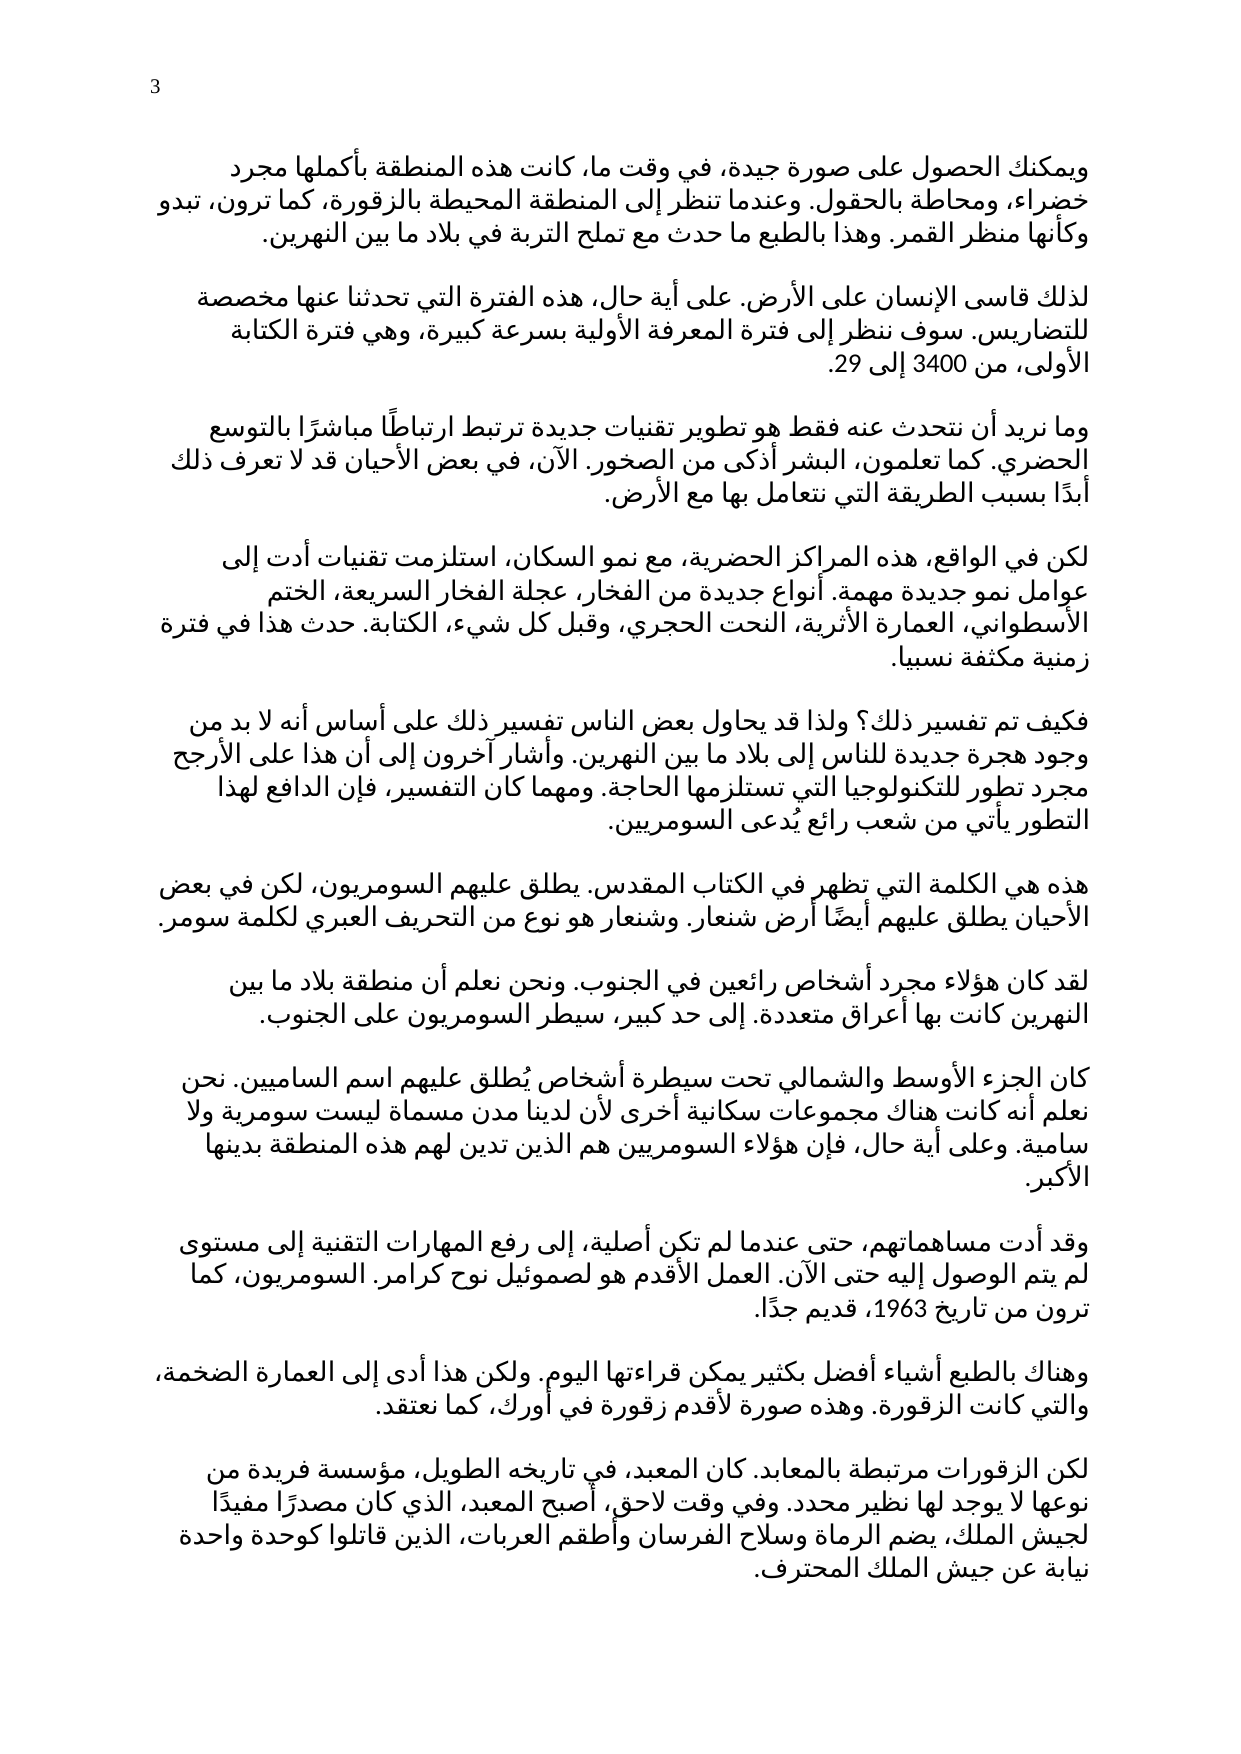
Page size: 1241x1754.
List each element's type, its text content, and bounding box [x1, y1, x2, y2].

text لكن في الواقع، هذه المراكز الحضرية، مع نمو السكان، استلزمت تقنيات أدت إلى عوامل نمو جديدة مهمة. أنواع جديدة من الفخار، عجلة الفخار السريعة، الختم الأسطواني، العمارة الأثرية، النحت الحجري، وقبل كل شيء، الكتابة. حدث هذا في فترة زمنية مكثفة نسبيا. [150, 541, 1090, 673]
text وما نريد أن نتحدث عنه فقط هو تطوير تقنيات جديدة ترتبط ارتباطًا مباشرًا بالتوسع الحضري. كما تعلمون، البشر أذكى من الصخور. الآن، في بعض الأحيان قد لا تعرف ذلك أبدًا بسبب الطريقة التي نتعامل بها مع الأرض. [150, 410, 1090, 509]
text كان الجزء الأوسط والشمالي تحت سيطرة أشخاص يُطلق عليهم اسم الساميين. نحن نعلم أنه كانت هناك مجموعات سكانية أخرى لأن لدينا مدن مسماة ليست سومرية ولا سامية. وعلى أية حال، فإن هؤلاء السومريين هم الذين تدين لهم هذه المنطقة بدينها الأكبر. [150, 1061, 1090, 1193]
text ويمكنك الحصول على صورة جيدة، في وقت ما، كانت هذه المنطقة بأكملها مجرد خضراء، ومحاطة بالحقول. وعندما تنظر إلى المنطقة المحيطة بالزقورة، كما ترون، تبدو وكأنها منظر القمر. وهذا بالطبع ما حدث مع تملح التربة في بلاد ما بين النهرين. [150, 150, 1090, 249]
text وهناك بالطبع أشياء أفضل بكثير يمكن قراءتها اليوم. ولكن هذا أدى إلى العمارة الضخمة، والتي كانت الزقورة. وهذه صورة لأقدم زقورة في أورك، كما نعتقد. [150, 1355, 1090, 1421]
text فكيف تم تفسير ذلك؟ ولذا قد يحاول بعض الناس تفسير ذلك على أساس أنه لا بد من وجود هجرة جديدة للناس إلى بلاد ما بين النهرين. وأشار آخرون إلى أن هذا على الأرجح مجرد تطور للتكنولوجيا التي تستلزمها الحاجة. ومهما كان التفسير، فإن الدافع لهذا التطور يأتي من شعب رائع يُدعى السومريين. [150, 704, 1090, 836]
text لكن الزقورات مرتبطة بالمعابد. كان المعبد، في تاريخه الطويل، مؤسسة فريدة من نوعها لا يوجد لها نظير محدد. وفي وقت لاحق، أصبح المعبد، الذي كان مصدرًا مفيدًا لجيش الملك، يضم الرماة وسلاح الفرسان وأطقم العربات، الذين قاتلوا كوحدة واحدة نيابة عن جيش الملك المحترف. [150, 1452, 1090, 1584]
text لقد كان هؤلاء مجرد أشخاص رائعين في الجنوب. ونحن نعلم أن منطقة بلاد ما بين النهرين كانت بها أعراق متعددة. إلى حد كبير، سيطر السومريون على الجنوب. [150, 964, 1090, 1030]
text هذه هي الكلمة التي تظهر في الكتاب المقدس. يطلق عليهم السومريون، لكن في بعض الأحيان يطلق عليهم أيضًا أرض شنعار. وشنعار هو نوع من التحريف العبري لكلمة سومر. [150, 867, 1090, 933]
text وقد أدت مساهماتهم، حتى عندما لم تكن أصلية، إلى رفع المهارات التقنية إلى مستوى لم يتم الوصول إليه حتى الآن. العمل الأقدم هو لصموئيل نوح كرامر. السومريون، كما ترون من تاريخ 1963، قديم جدًا. [150, 1225, 1090, 1324]
text لذلك قاسى الإنسان على الأرض. على أية حال، هذه الفترة التي تحدثنا عنها مخصصة للتضاريس. سوف ننظر إلى فترة المعرفة الأولية بسرعة كبيرة، وهي فترة الكتابة الأولى، من 3400 إلى 29. [150, 280, 1090, 379]
